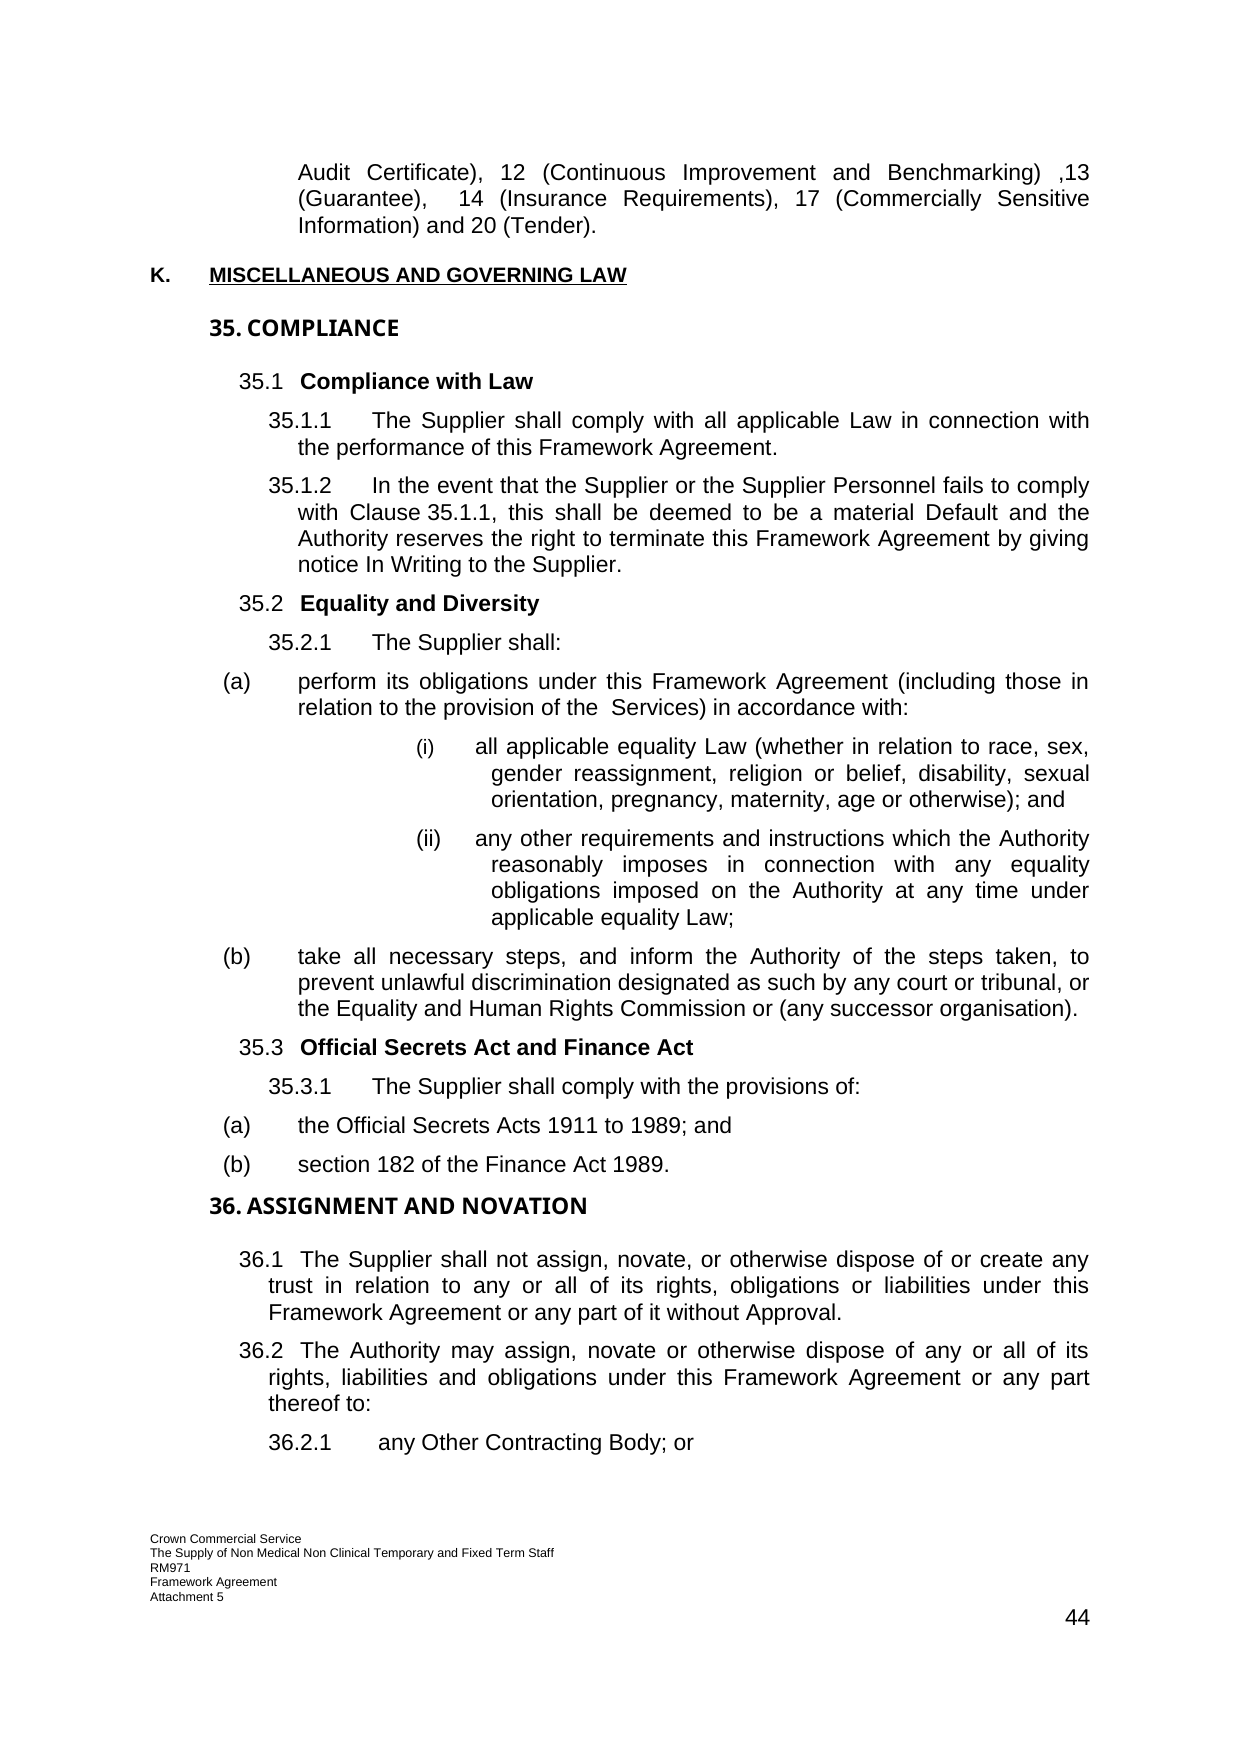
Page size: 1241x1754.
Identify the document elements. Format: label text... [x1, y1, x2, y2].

subtitle COMPLIANCE [209, 312, 1090, 343]
subtitle Equality and Diversity [239, 590, 1090, 617]
text The Supplier shall comply with all applicable Law in connection with the performance of this Framework Agreement. [268, 407, 1090, 460]
subtitle Compliance with Law [239, 368, 1090, 394]
text any other requirements and instructions which the Authority reasonably imposes in connection with any equality obligations imposed on the Authority at any time under applicable equality Law; [416, 825, 1090, 930]
text the Official Secrets Acts 1911 to 1989; and [223, 1112, 1090, 1138]
subtitle The Supplier shall not assign, novate, or otherwise dispose of or create any trust in relation to any or all of its rights, obligations or liabilities under this Framework Agreement or any part of it without Approval. [239, 1246, 1090, 1325]
text The Supplier shall: [268, 629, 1090, 655]
text take all necessary steps, and inform the Authority of the steps taken, to prevent unlawful discrimination designated as such by any court or tribunal, or the Equality and Human Rights Commission or (any successor organisation). [223, 943, 1090, 1022]
text all applicable equality Law (whether in relation to race, sex, gender reassignment, religion or belief, disability, sexual orientation, pregnancy, maternity, age or otherwise); and [416, 733, 1090, 812]
text perform its obligations under this Framework Agreement (including those in relation to the provision of the Services) in accordance with: [223, 668, 1090, 721]
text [268, 159, 1090, 238]
text In the event that the Supplier or the Supplier Personnel fails to comply with Clause 34.1.1, this shall be deemed to be a material Default and the Authority reserves the right to terminate this Framework Agreement by giving notice In Writing to the Supplier. [268, 472, 1090, 578]
subtitle Official Secrets Act and Finance Act [239, 1034, 1090, 1061]
subtitle MISCELLANEOUS AND GOVERNING LAW [150, 263, 1090, 287]
text section 182 of the Finance Act 1989. [223, 1151, 1090, 1177]
subtitle ASSIGNMENT AND NOVATION [209, 1189, 1090, 1221]
text The Supplier shall comply with the provisions of: [268, 1073, 1090, 1099]
text any Other Contracting Body; or [268, 1429, 1090, 1455]
subtitle The Authority may assign, novate or otherwise dispose of any or all of its rights, liabilities and obligations under this Framework Agreement or any part thereof to: [239, 1337, 1090, 1416]
